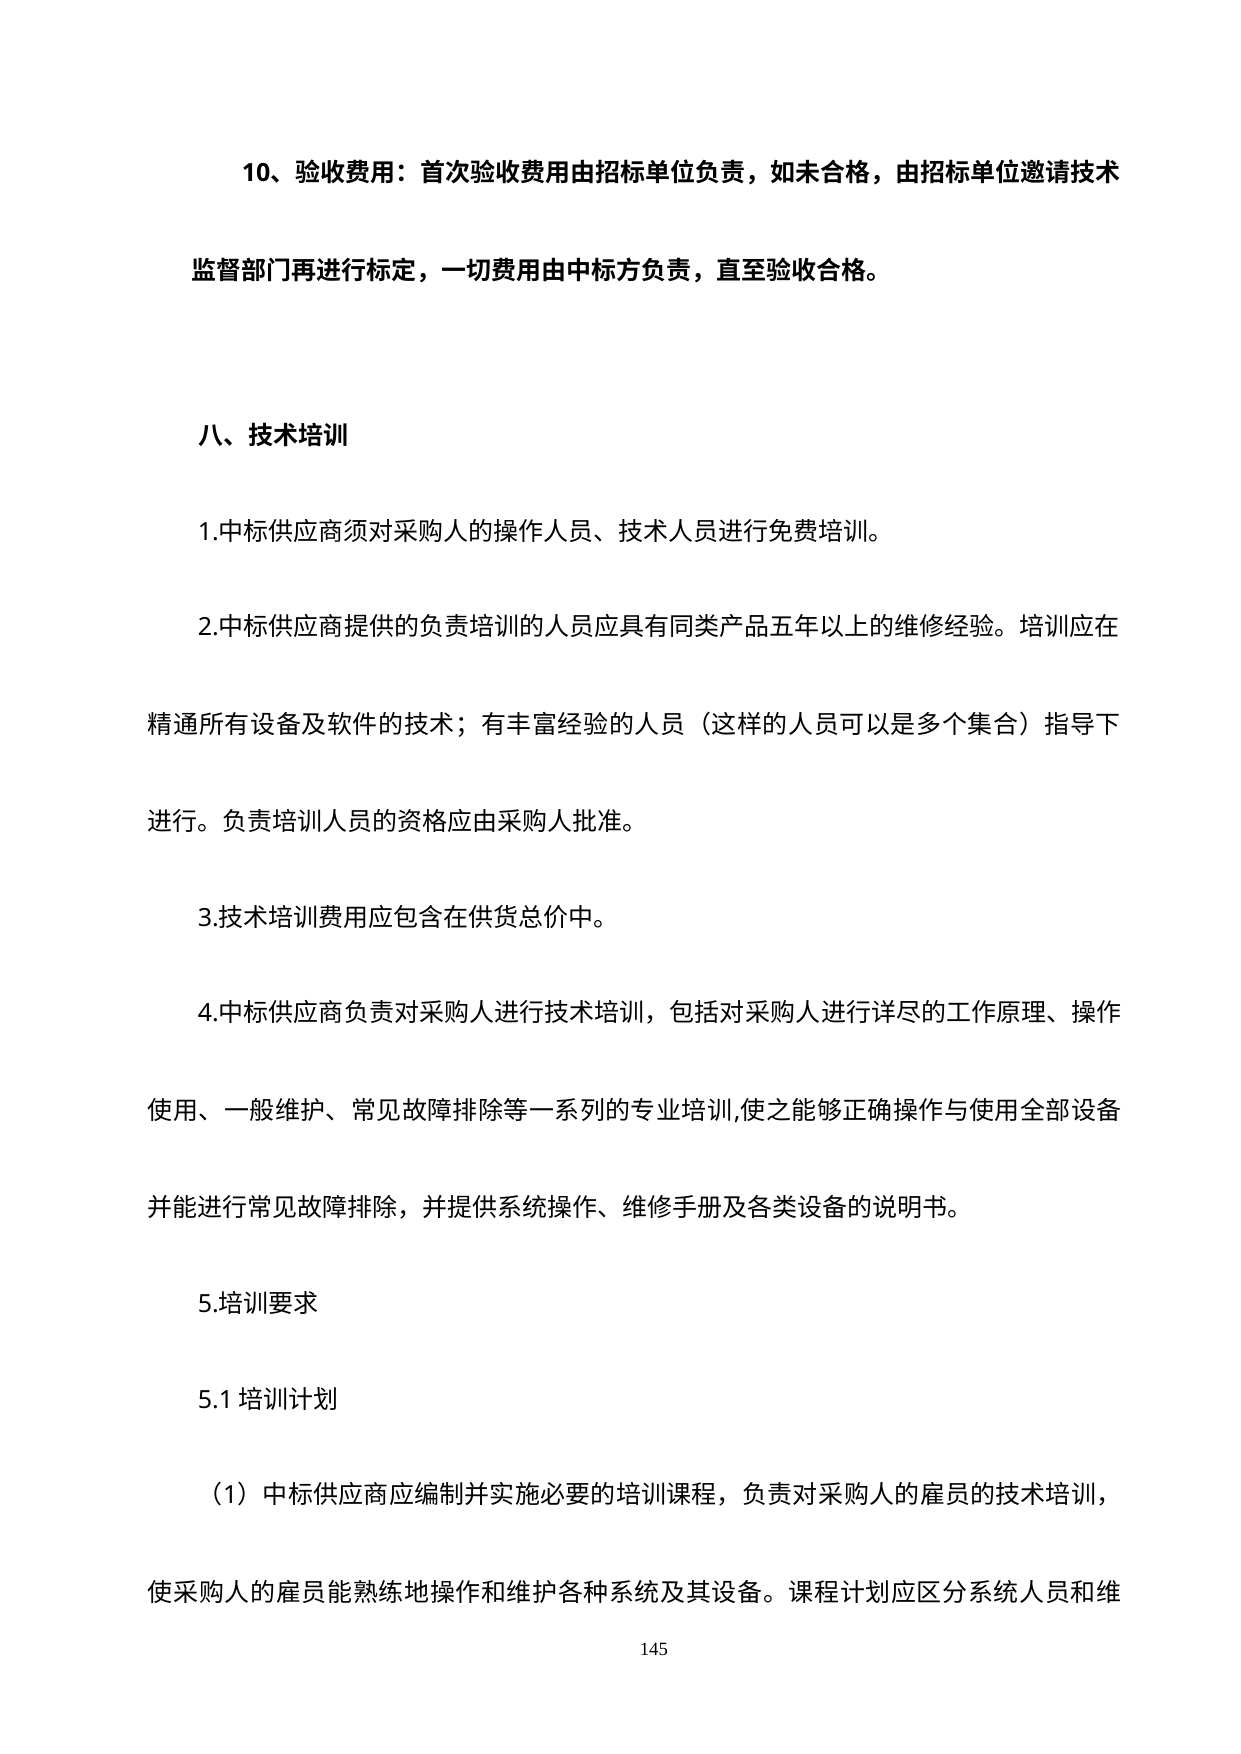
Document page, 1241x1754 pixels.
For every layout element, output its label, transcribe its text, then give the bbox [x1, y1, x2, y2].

text 5.1培训计划 [148, 1365, 1122, 1430]
text 10、验收费用：首次验收费用由招标单位负责，如未合格，由招标单位邀请技术监督部门再进行标定，一切费用由中标方负责，直至验收合格。 [191, 138, 1122, 301]
text 1.中标供应商须对采购人的操作人员、技术人员进行免费培训。 [148, 497, 1122, 562]
text 八、技术培训 [148, 401, 1122, 466]
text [148, 1460, 1122, 1623]
text 4.中标供应商负责对采购人进行技术培训，包括对采购人进行详尽的工作原理、操作使用、一般维护、常见故障排除等一系列的专业培训,使之能够正确操作与使用全部设备并能进行常见故障排除，并提供系统操作、维修手册及各类设备的说明书。 [148, 978, 1122, 1238]
text 5.培训要求 [148, 1269, 1122, 1334]
text 3.技术培训费用应包含在供货总价中。 [148, 883, 1122, 948]
text 2.中标供应商提供的负责培训的人员应具有同类产品五年以上的维修经验。培训应在精通所有设备及软件的技术；有丰富经验的人员（这样的人员可以是多个集合）指导下进行。负责培训人员的资格应由采购人批准。 [148, 592, 1122, 852]
